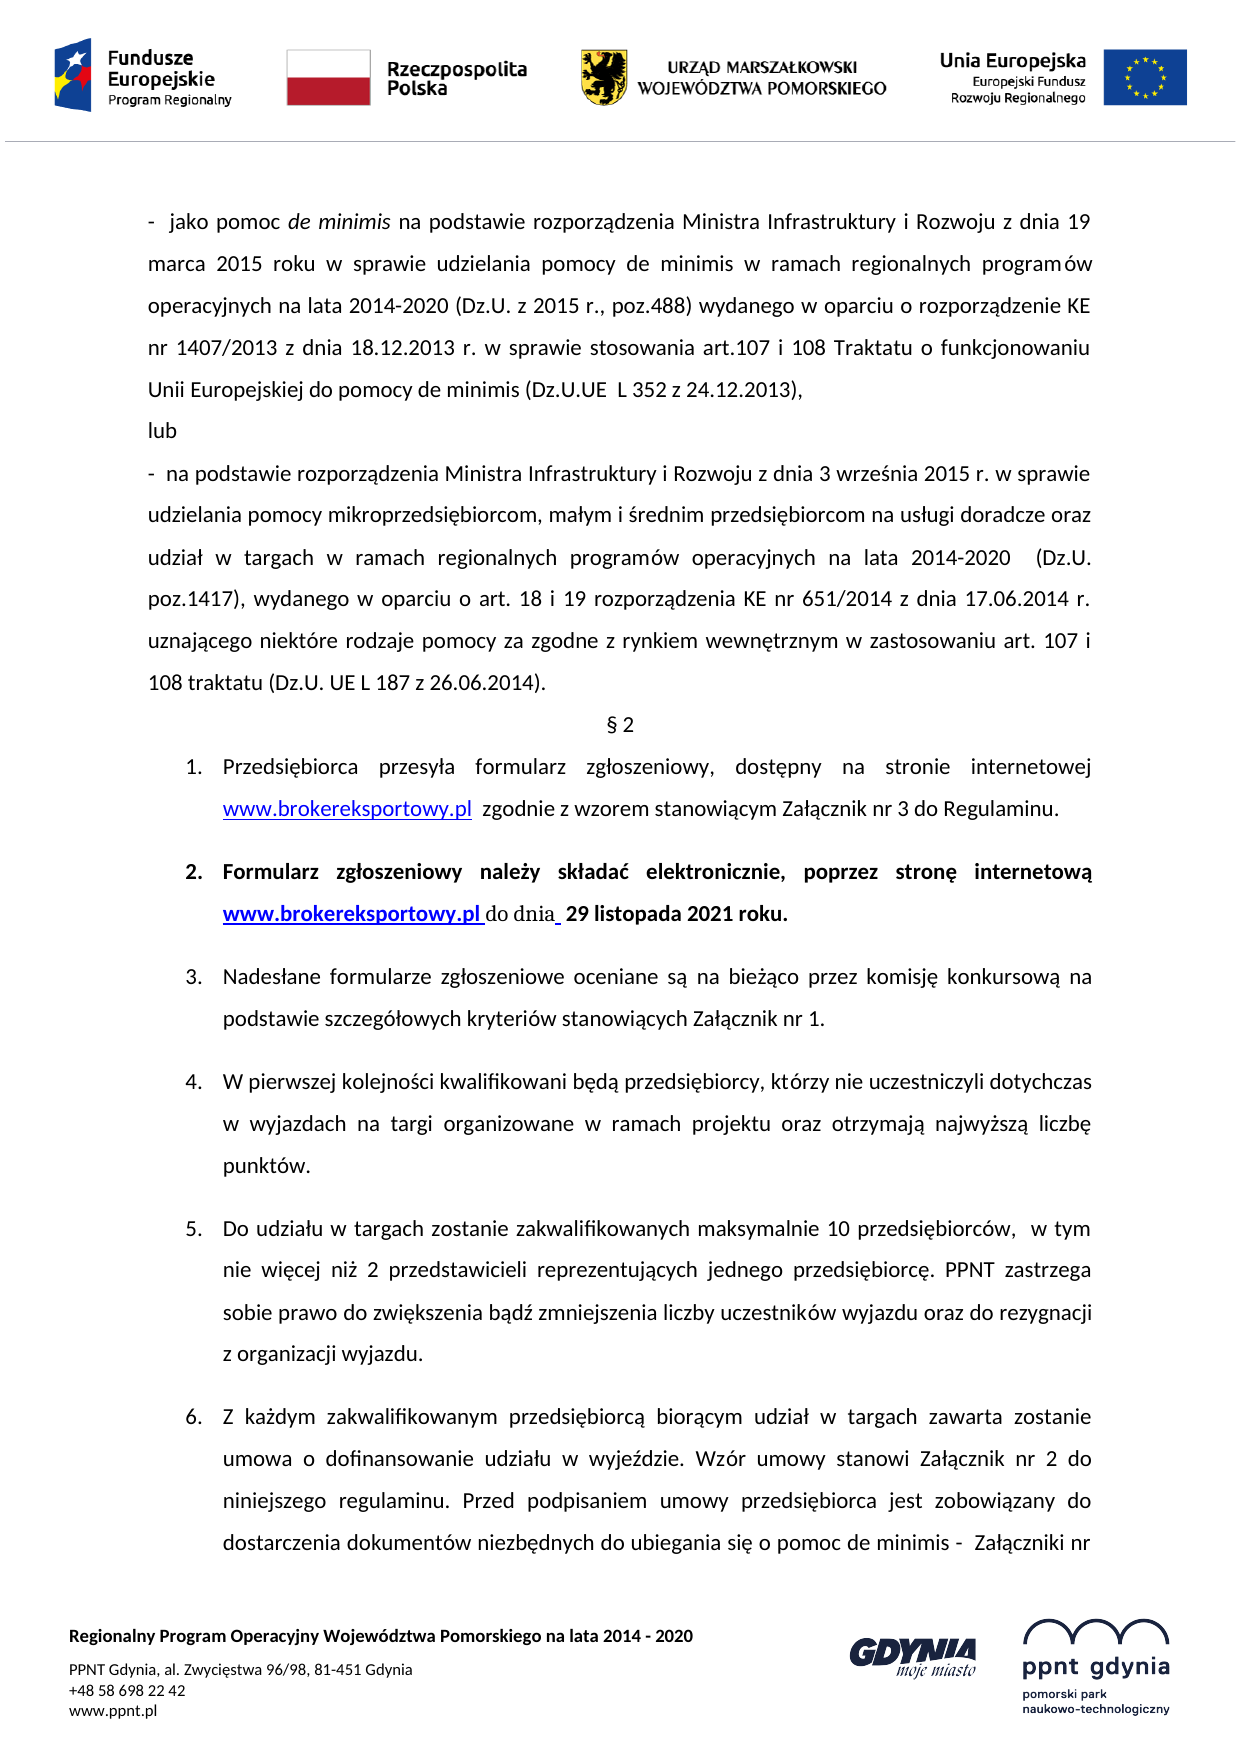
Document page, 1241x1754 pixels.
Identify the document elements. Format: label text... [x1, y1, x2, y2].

list Nadesłane formularze zgłoszeniowe oceniane są na bieżąco przez komisję konkursową na podstawie szczegółowych kryteriów stanowiących Załącznik nr 1. [185, 962, 1093, 1032]
picture [5, 20, 1236, 142]
text - na podstawie rozporządzenia Ministra Infrastruktury i Rozwoju z dnia 3 września 2015 r. w sprawie udzielania pomocy mikroprzedsiębiorcom, małym i średnim przedsiębiorcom na usługi doradcze oraz udział w targach w ramach regionalnych programów operacyjnych na lata 2014-2020 (Dz.U. poz.1417), wydanego w oparciu o art. 18 i 19 rozporządzenia KE nr 651/2014 z dnia 17.06.2014 r. uznającego niektóre rodzaje pomocy za zgodne z rynkiem wewnętrznym w zastosowaniu art. 107 i 108 traktatu (Dz.U. UE L 187 z 26.06.2014). [148, 459, 1093, 697]
text § 2 [148, 711, 1093, 738]
picture [802, 1587, 1221, 1742]
list Do udziału w targach zostanie zakwalifikowanych maksymalnie 10 przedsiębiorców, w tym nie więcej niż 2 przedstawicieli reprezentujących jednego przedsiębiorcę. PPNT zastrzega sobie prawo do zwiększenia bądź zmniejszenia liczby uczestników wyjazdu oraz do rezygnacji z organizacji wyjazdu. [185, 1214, 1093, 1368]
text lub [148, 417, 1093, 445]
list Formularz zgłoszeniowy należy składać elektronicznie, poprzez stronę internetową www.brokereksportowy.pl do dnia 29 listopada 2021 roku. [185, 857, 1093, 927]
text - jako pomoc de minimis na podstawie rozporządzenia Ministra Infrastruktury i Rozwoju z dnia 19 marca 2015 roku w sprawie udzielania pomocy de minimis w ramach regionalnych programów operacyjnych na lata 2014-2020 (Dz.U. z 2015 r., poz.488) wydanego w oparciu o rozporządzenie KE nr 1407/2013 z dnia 18.12.2013 r. w sprawie stosowania art.107 i 108 Traktatu o funkcjonowaniu Unii Europejskiej do pomocy de minimis (Dz.U.UE L 352 z 24.12.2013), [148, 207, 1093, 403]
list W pierwszej kolejności kwalifikowani będą przedsiębiorcy, którzy nie uczestniczyli dotychczas w wyjazdach na targi organizowane w ramach projektu oraz otrzymają najwyższą liczbę punktów. [185, 1067, 1093, 1179]
list Przedsiębiorca przesyła formularz zgłoszeniowy, dostępny na stronie internetowej www.brokereksportowy.pl zgodnie z wzorem stanowiącym Załącznik nr 3 do Regulaminu. [185, 752, 1093, 822]
